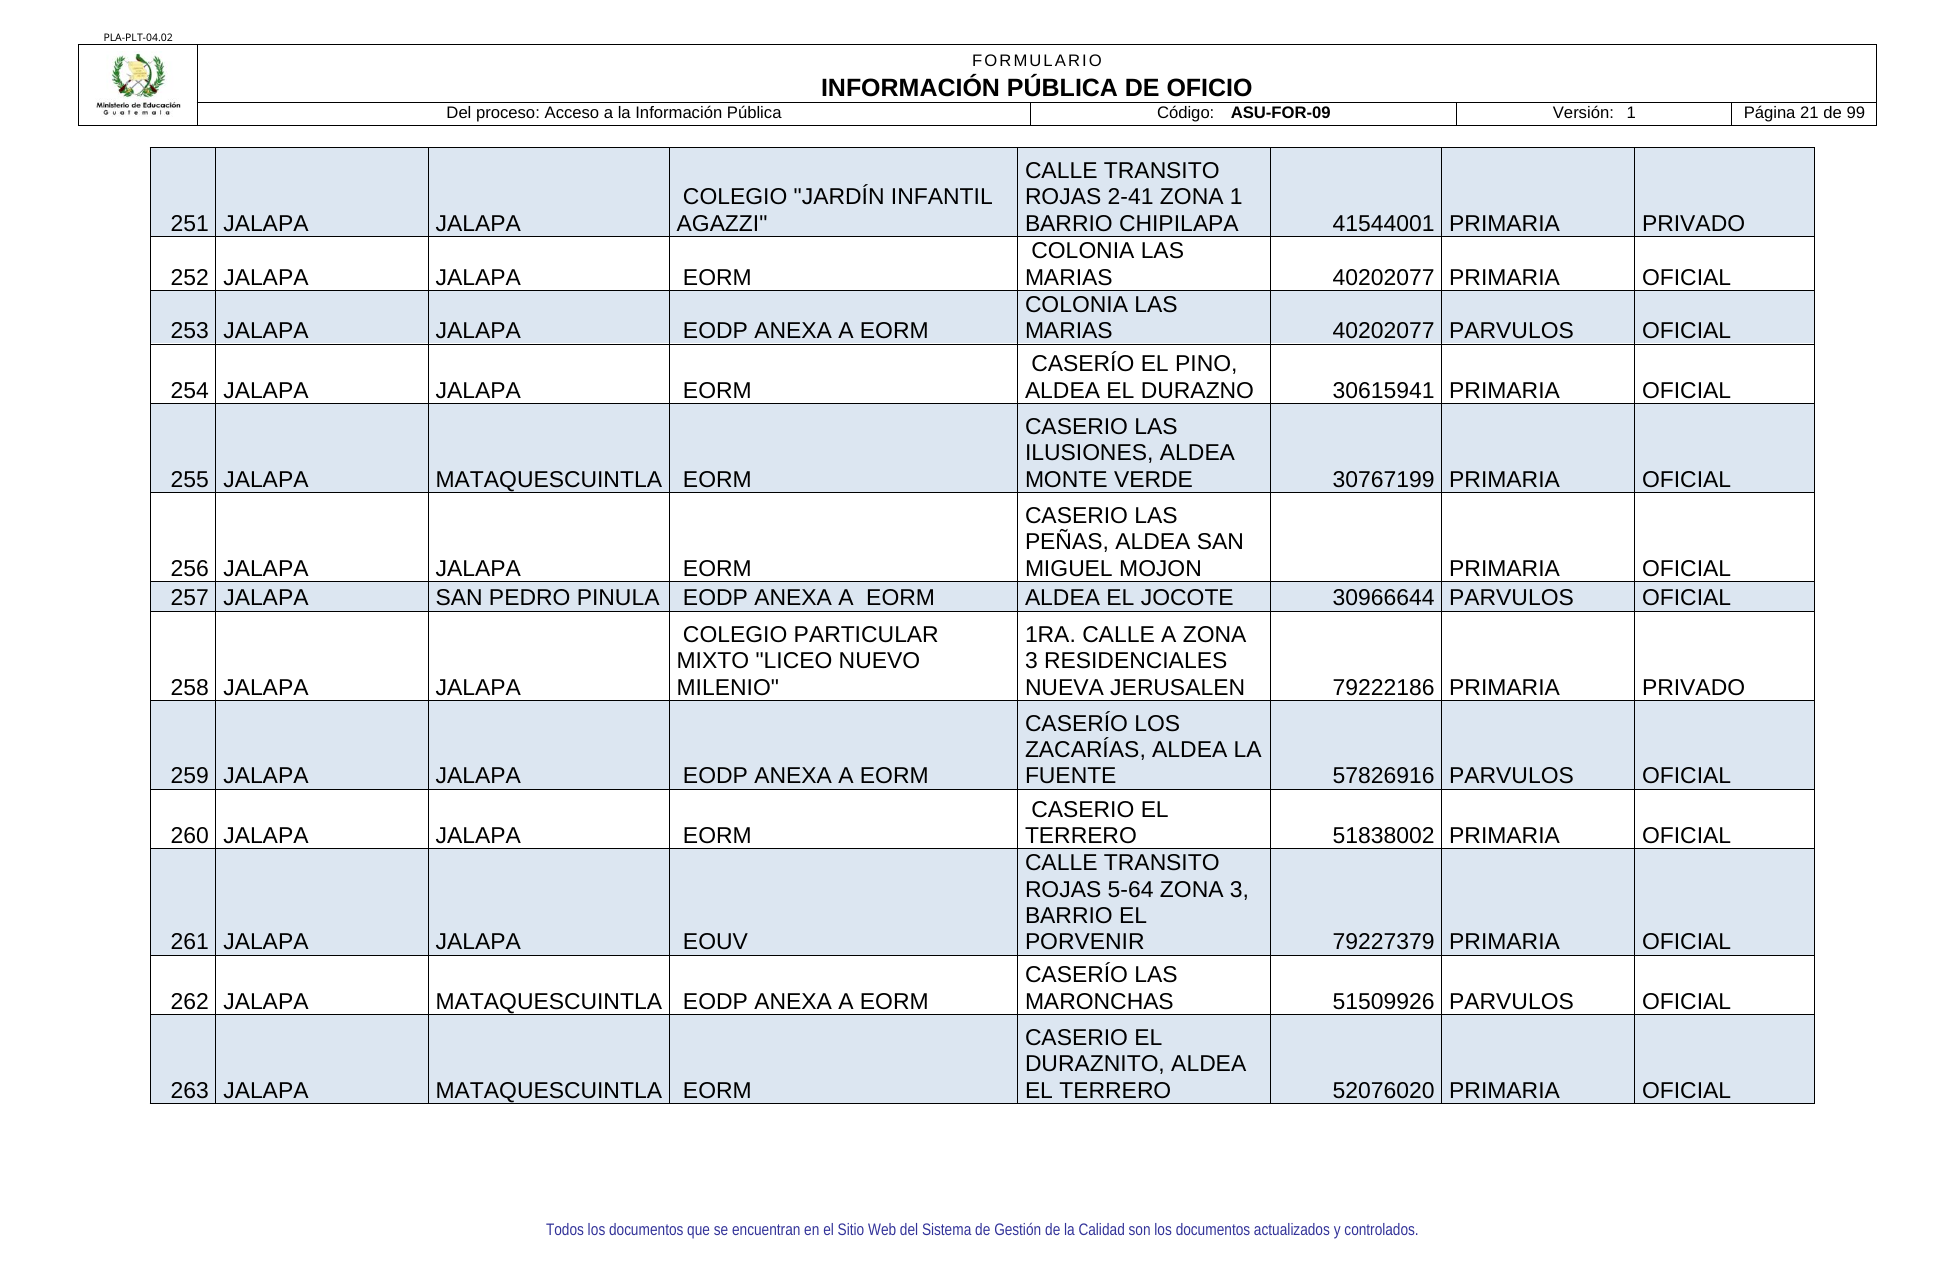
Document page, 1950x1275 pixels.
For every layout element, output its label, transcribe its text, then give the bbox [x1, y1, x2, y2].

table_cell CASERIO EL TERRERO [1018, 790, 1270, 848]
table_cell PRIMARIA [1442, 148, 1634, 236]
table_cell 259 [151, 701, 215, 789]
table_cell EORM [670, 345, 1017, 403]
table_cell 262 [151, 956, 215, 1014]
table_cell EORM [670, 1015, 1017, 1103]
table_cell COLONIA LAS MARIAS [1018, 291, 1270, 343]
table_cell EORM [670, 790, 1017, 848]
table_cell OFICIAL [1635, 345, 1814, 403]
table_cell 253 [151, 291, 215, 343]
table_cell JALAPA [429, 612, 669, 700]
table_cell JALAPA [429, 849, 669, 955]
table_cell JALAPA [429, 493, 669, 581]
table_cell CASERÍO EL PINO, ALDEA EL DURAZNO [1018, 345, 1270, 403]
table_cell 79222186 [1271, 612, 1441, 700]
table_cell JALAPA [429, 790, 669, 848]
table_cell OFICIAL [1635, 493, 1814, 581]
table_cell JALAPA [216, 790, 428, 848]
table_cell CASERIO LAS PEÑAS, ALDEA SAN MIGUEL MOJON [1018, 493, 1270, 581]
table_cell PRIMARIA [1442, 345, 1634, 403]
table_cell PRIMARIA [1442, 612, 1634, 700]
table_cell PRIMARIA [1442, 790, 1634, 848]
table_cell 79227379 [1271, 849, 1441, 955]
table_cell CASERIO EL DURAZNITO, ALDEA EL TERRERO [1018, 1015, 1270, 1103]
table_cell PRIVADO [1635, 612, 1814, 700]
table_cell JALAPA [216, 1015, 428, 1103]
table_cell PRIMARIA [1442, 1015, 1634, 1103]
table_cell CASERIO LAS ILUSIONES, ALDEA MONTE VERDE [1018, 404, 1270, 492]
table_cell CALLE TRANSITO ROJAS 5-64 ZONA 3, BARRIO EL PORVENIR [1018, 849, 1270, 955]
table_cell 51838002 [1271, 790, 1441, 848]
table_cell SAN PEDRO PINULA [429, 582, 669, 611]
table_cell CASERÍO LAS MARONCHAS [1018, 956, 1270, 1014]
picture [95, 51, 181, 117]
table_cell JALAPA [216, 345, 428, 403]
table_cell PARVULOS [1442, 701, 1634, 789]
table_cell MATAQUESCUINTLA [429, 1015, 669, 1103]
table_cell OFICIAL [1635, 956, 1814, 1014]
table_cell EORM [670, 237, 1017, 290]
table_cell EOUV [670, 849, 1017, 955]
table_cell 260 [151, 790, 215, 848]
table_cell JALAPA [216, 956, 428, 1014]
table_cell OFICIAL [1635, 582, 1814, 611]
table_cell 51509926 [1271, 956, 1441, 1014]
table_cell 40202077 [1271, 237, 1441, 290]
table_cell JALAPA [216, 493, 428, 581]
table_cell JALAPA [429, 291, 669, 343]
table_cell 256 [151, 493, 215, 581]
table_cell PARVULOS [1442, 291, 1634, 343]
table_cell 30767199 [1271, 404, 1441, 492]
table_cell 251 [151, 148, 215, 236]
table_cell OFICIAL [1635, 291, 1814, 343]
table_cell JALAPA [216, 237, 428, 290]
table_cell JALAPA [429, 237, 669, 290]
table_cell OFICIAL [1635, 237, 1814, 290]
table_cell COLONIA LAS MARIAS [1018, 237, 1270, 290]
table_cell OFICIAL [1635, 404, 1814, 492]
table_cell PRIMARIA [1442, 237, 1634, 290]
table_cell 255 [151, 404, 215, 492]
table_cell 57826916 [1271, 701, 1441, 789]
table_cell JALAPA [216, 582, 428, 611]
table_cell COLEGIO PARTICULAR MIXTO "LICEO NUEVO MILENIO" [670, 612, 1017, 700]
table_cell JALAPA [429, 148, 669, 236]
table_cell MATAQUESCUINTLA [429, 956, 669, 1014]
table_cell 30966644 [1271, 582, 1441, 611]
table_cell OFICIAL [1635, 849, 1814, 955]
table_cell PARVULOS [1442, 582, 1634, 611]
table_cell 30615941 [1271, 345, 1441, 403]
table_cell JALAPA [429, 345, 669, 403]
table_cell PRIMARIA [1442, 849, 1634, 955]
table_cell 1RA. CALLE A ZONA 3 RESIDENCIALES NUEVA JERUSALEN [1018, 612, 1270, 700]
table_cell 261 [151, 849, 215, 955]
table_cell 52076020 [1271, 1015, 1441, 1103]
table_cell JALAPA [216, 612, 428, 700]
table_cell JALAPA [216, 291, 428, 343]
table_cell EODP ANEXA A EORM [670, 956, 1017, 1014]
table_cell EODP ANEXA A EORM [670, 291, 1017, 343]
table_cell PRIMARIA [1442, 404, 1634, 492]
table_cell EODP ANEXA A EORM [670, 701, 1017, 789]
table_cell PARVULOS [1442, 956, 1634, 1014]
table_cell [1271, 493, 1441, 581]
table_cell 263 [151, 1015, 215, 1103]
table_cell MATAQUESCUINTLA [429, 404, 669, 492]
table_cell 252 [151, 237, 215, 290]
table_cell OFICIAL [1635, 790, 1814, 848]
table_cell 40202077 [1271, 291, 1441, 343]
table_cell 41544001 [1271, 148, 1441, 236]
table_cell 257 [151, 582, 215, 611]
table_cell 254 [151, 345, 215, 403]
table_cell OFICIAL [1635, 1015, 1814, 1103]
table_cell JALAPA [216, 404, 428, 492]
table_cell EODP ANEXA A EORM [670, 582, 1017, 611]
table_cell JALAPA [216, 849, 428, 955]
table_cell COLEGIO "JARDÍN INFANTIL AGAZZI" [670, 148, 1017, 236]
table_cell PRIVADO [1635, 148, 1814, 236]
table_cell PRIMARIA [1442, 493, 1634, 581]
table_cell EORM [670, 493, 1017, 581]
table_cell CASERÍO LOS ZACARÍAS, ALDEA LA FUENTE [1018, 701, 1270, 789]
table_cell JALAPA [216, 701, 428, 789]
table_cell ALDEA EL JOCOTE [1018, 582, 1270, 611]
table_cell CALLE TRANSITO ROJAS 2-41 ZONA 1 BARRIO CHIPILAPA [1018, 148, 1270, 236]
table_cell JALAPA [216, 148, 428, 236]
table_cell EORM [670, 404, 1017, 492]
table_cell OFICIAL [1635, 701, 1814, 789]
table_cell 258 [151, 612, 215, 700]
table_cell JALAPA [429, 701, 669, 789]
